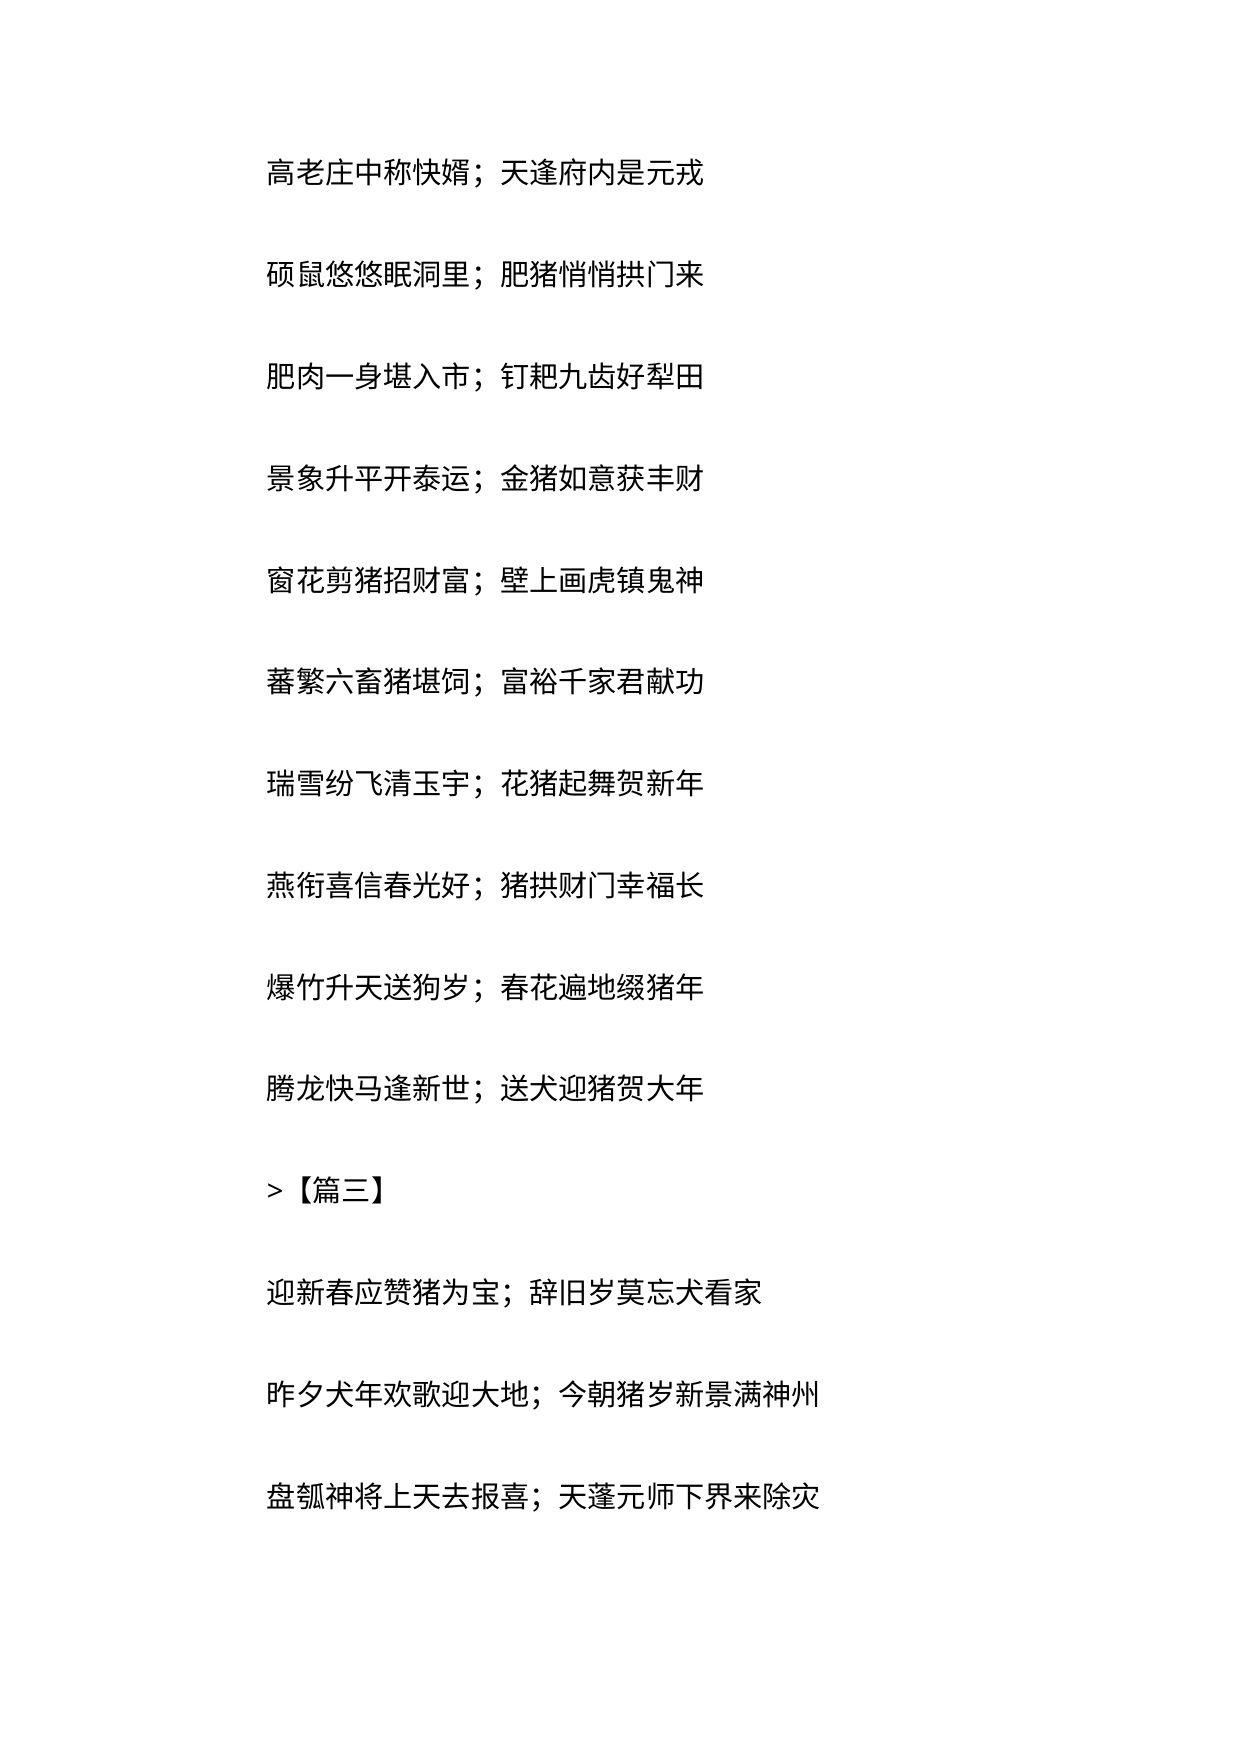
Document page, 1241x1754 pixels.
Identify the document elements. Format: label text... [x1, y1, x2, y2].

text >【篇三】 [150, 1168, 1090, 1210]
text 窗花剪猪招财富；壁上画虎镇鬼神 [150, 557, 1090, 599]
text 瑞雪纷飞清玉宇；花猪起舞贺新年 [150, 761, 1090, 803]
text 盘瓠神将上天去报喜；天蓬元师下界来除灾 [150, 1473, 1090, 1516]
text 迎新春应赞猪为宝；辞旧岁莫忘犬看家 [150, 1270, 1090, 1312]
text 高老庄中称快婿；天逢府内是元戎 [150, 150, 1090, 192]
text 燕衔喜信春光好；猪拱财门幸福长 [150, 862, 1090, 905]
text 硕鼠悠悠眠洞里；肥猪悄悄拱门来 [150, 252, 1090, 294]
text 蕃繁六畜猪堪饲；富裕千家君献功 [150, 659, 1090, 701]
text 景象升平开泰运；金猪如意获丰财 [150, 455, 1090, 498]
text 昨夕犬年欢歌迎大地；今朝猪岁新景满神州 [150, 1371, 1090, 1414]
text 肥肉一身堪入市；钉耙九齿好犁田 [150, 353, 1090, 396]
text 爆竹升天送狗岁；春花遍地缀猪年 [150, 964, 1090, 1006]
text 腾龙快马逢新世；送犬迎猪贺大年 [150, 1066, 1090, 1108]
